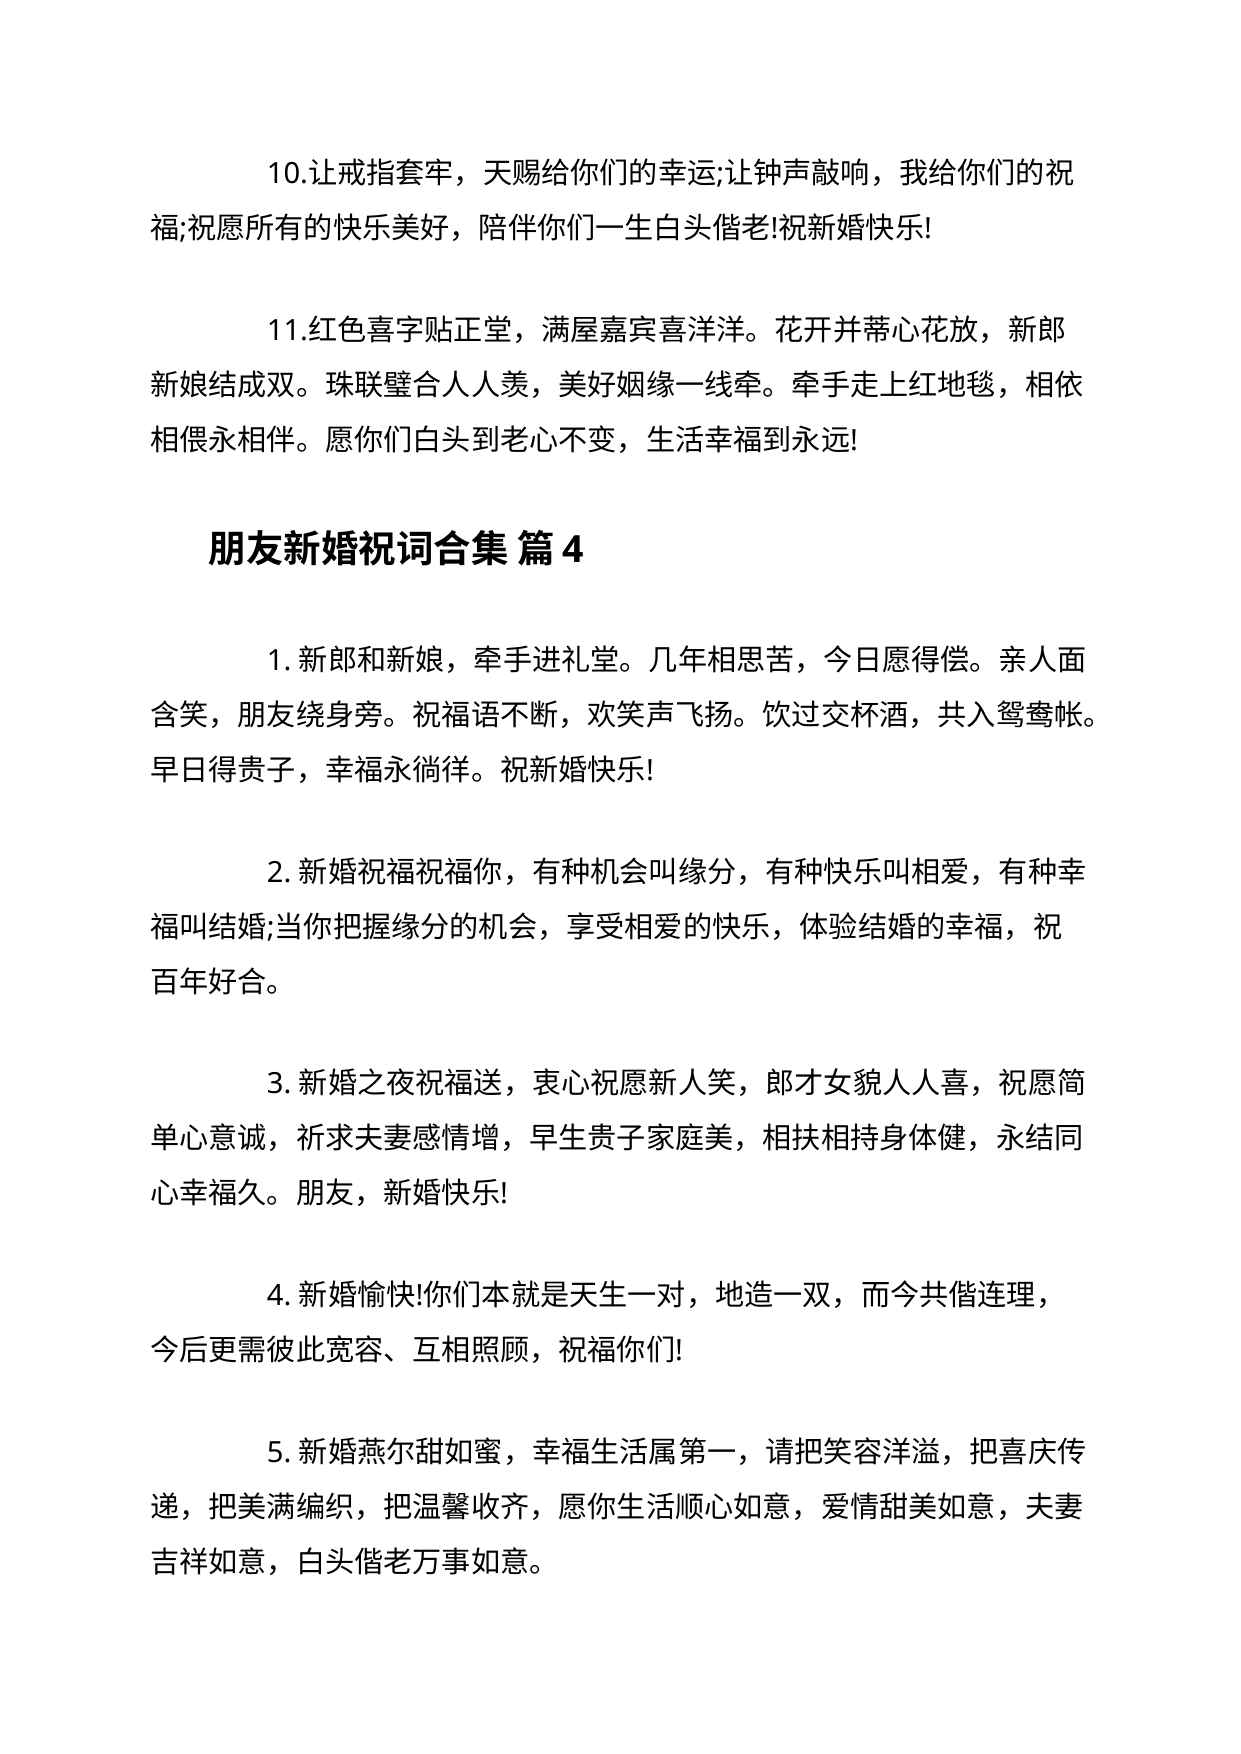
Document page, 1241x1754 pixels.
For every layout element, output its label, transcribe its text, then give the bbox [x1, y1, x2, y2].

text 5. 新婚燕尔甜如蜜，幸福生活属第一，请把笑容洋溢，把喜庆传递，把美满编织，把温馨收齐，愿你生活顺心如意，爱情甜美如意，夫妻吉祥如意，白头偕老万事如意。 [150, 1429, 1090, 1581]
text 10.让戒指套牢，天赐给你们的幸运;让钟声敲响，我给你们的祝福;祝愿所有的快乐美好，陪伴你们一生白头偕老!祝新婚快乐! [150, 150, 1090, 247]
text 4. 新婚愉快!你们本就是天生一对，地造一双，而今共偕连理，今后更需彼此宽容、互相照顾，祝福你们! [150, 1272, 1090, 1369]
text 朋友新婚祝词合集 篇4 [150, 519, 1090, 573]
text 1. 新郎和新娘，牵手进礼堂。几年相思苦，今日愿得偿。亲人面含笑，朋友绕身旁。祝福语不断，欢笑声飞扬。饮过交杯酒，共入鸳鸯帐。早日得贵子，幸福永徜徉。祝新婚快乐! [150, 636, 1090, 789]
text 11.红色喜字贴正堂，满屋嘉宾喜洋洋。花开并蒂心花放，新郎新娘结成双。珠联璧合人人羡，美好姻缘一线牵。牵手走上红地毯，相依相偎永相伴。愿你们白头到老心不变，生活幸福到永远! [150, 307, 1090, 459]
text 2. 新婚祝福祝福你，有种机会叫缘分，有种快乐叫相爱，有种幸福叫结婚;当你把握缘分的机会，享受相爱的快乐，体验结婚的幸福，祝百年好合。 [150, 848, 1090, 1001]
text 3. 新婚之夜祝福送，衷心祝愿新人笑，郎才女貌人人喜，祝愿简单心意诚，祈求夫妻感情增，早生贵子家庭美，相扶相持身体健，永结同心幸福久。朋友，新婚快乐! [150, 1060, 1090, 1212]
